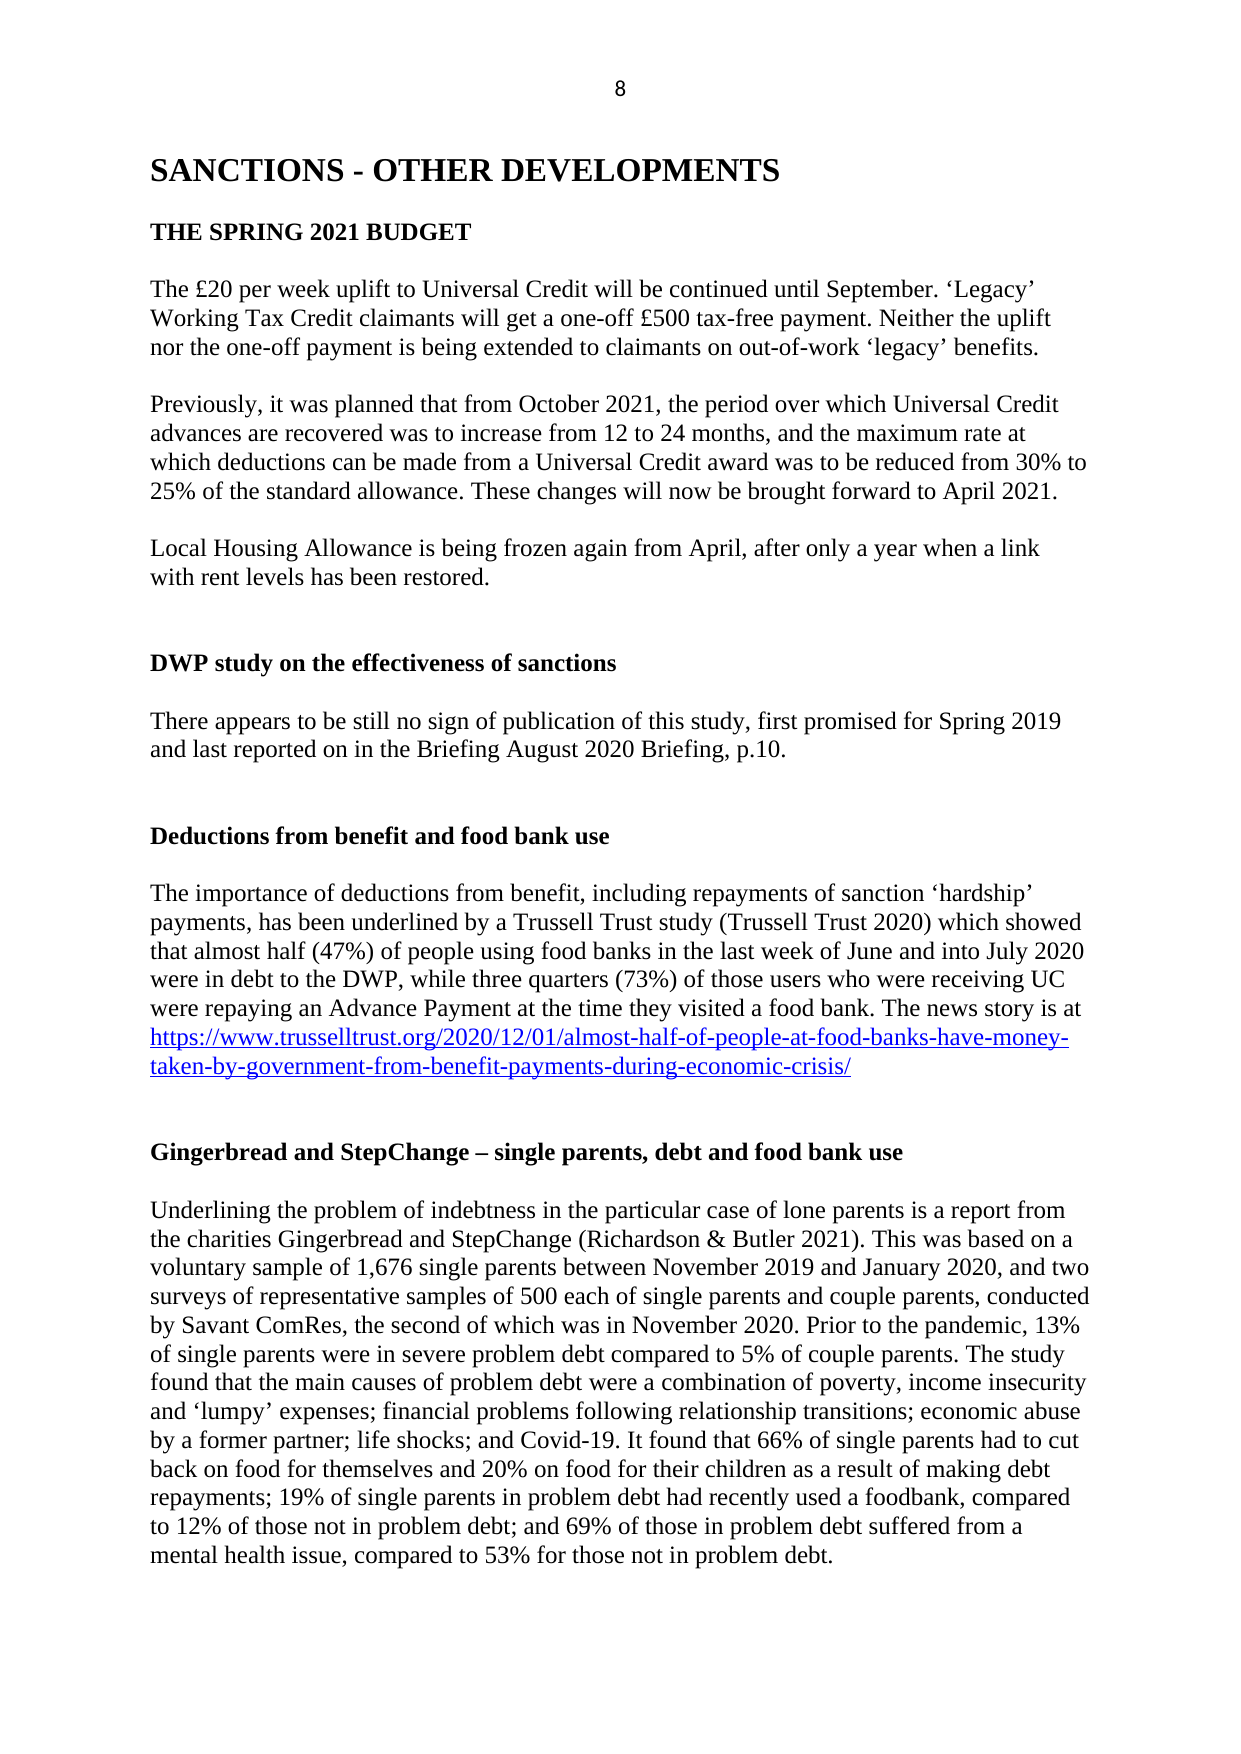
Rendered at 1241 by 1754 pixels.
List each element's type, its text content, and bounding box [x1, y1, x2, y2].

text Previously, it was planned that from October 2021, the period over which Universal Credit advances are recovered was to increase from 12 to 24 months, and the maximum rate at which deductions can be made from a Universal Credit award was to be reduced from 30% to 25% of the standard allowance. These changes will now be brought forward to April 2021. [150, 389, 1090, 504]
text Gingerbread and StepChange – single parents, debt and food bank use [150, 1137, 1090, 1166]
text There appears to be still no sign of publication of this study, first promised for Spring 2019 and last reported on in the Briefing August 2020 Briefing, p.10. [150, 706, 1090, 763]
text Local Housing Allowance is being frozen again from April, after only a year when a link with rent levels has been restored. [150, 533, 1090, 591]
text DWP study on the effectiveness of sanctions [150, 648, 1090, 677]
text THE SPRING 2021 BUDGET [150, 217, 1090, 246]
text https://www.trusselltrust.org/2020/12/01/almost-half-of-people-at-food-banks-have-money-taken-by-government-from-benefit-payments-during-economic-crisis/ [150, 1022, 1090, 1079]
text Deductions from benefit and food bank use [150, 821, 1090, 849]
text The importance of deductions from benefit, including repayments of sanction ‘hardship’ payments, has been underlined by a Trussell Trust study (Trussell Trust 2020) which showed that almost half (47%) of people using food banks in the last week of June and into July 2020 were in debt to the DWP, while three quarters (73%) of those users who were receiving UC were repaying an Advance Payment at the time they visited a food bank. The news story is at [150, 878, 1090, 1022]
text The £20 per week uplift to Universal Credit will be continued until September. ‘Legacy’ Working Tax Credit claimants will get a one-off £500 tax-free payment. Neither the uplift nor the one-off payment is being extended to claimants on out-of-work ‘legacy’ benefits. [150, 274, 1090, 361]
text SANCTIONS - OTHER DEVELOPMENTS [150, 150, 1090, 188]
text Underlining the problem of indebtness in the particular case of lone parents is a report from the charities Gingerbread and StepChange (Richardson & Butler 2021). This was based on a voluntary sample of 1,676 single parents between November 2019 and January 2020, and two surveys of representative samples of 500 each of single parents and couple parents, conducted by Savant ComRes, the second of which was in November 2020. Prior to the pandemic, 13% of single parents were in severe problem debt compared to 5% of couple parents. The study found that the main causes of problem debt were a combination of poverty, income insecurity and ‘lumpy’ expenses; financial problems following relationship transitions; economic abuse by a former partner; life shocks; and Covid-19. It found that 66% of single parents had to cut back on food for themselves and 20% on food for their children as a result of making debt repayments; 19% of single parents in problem debt had recently used a foodbank, compared to 12% of those not in problem debt; and 69% of those in problem debt suffered from a mental health issue, compared to 53% for those not in problem debt. [150, 1195, 1090, 1569]
